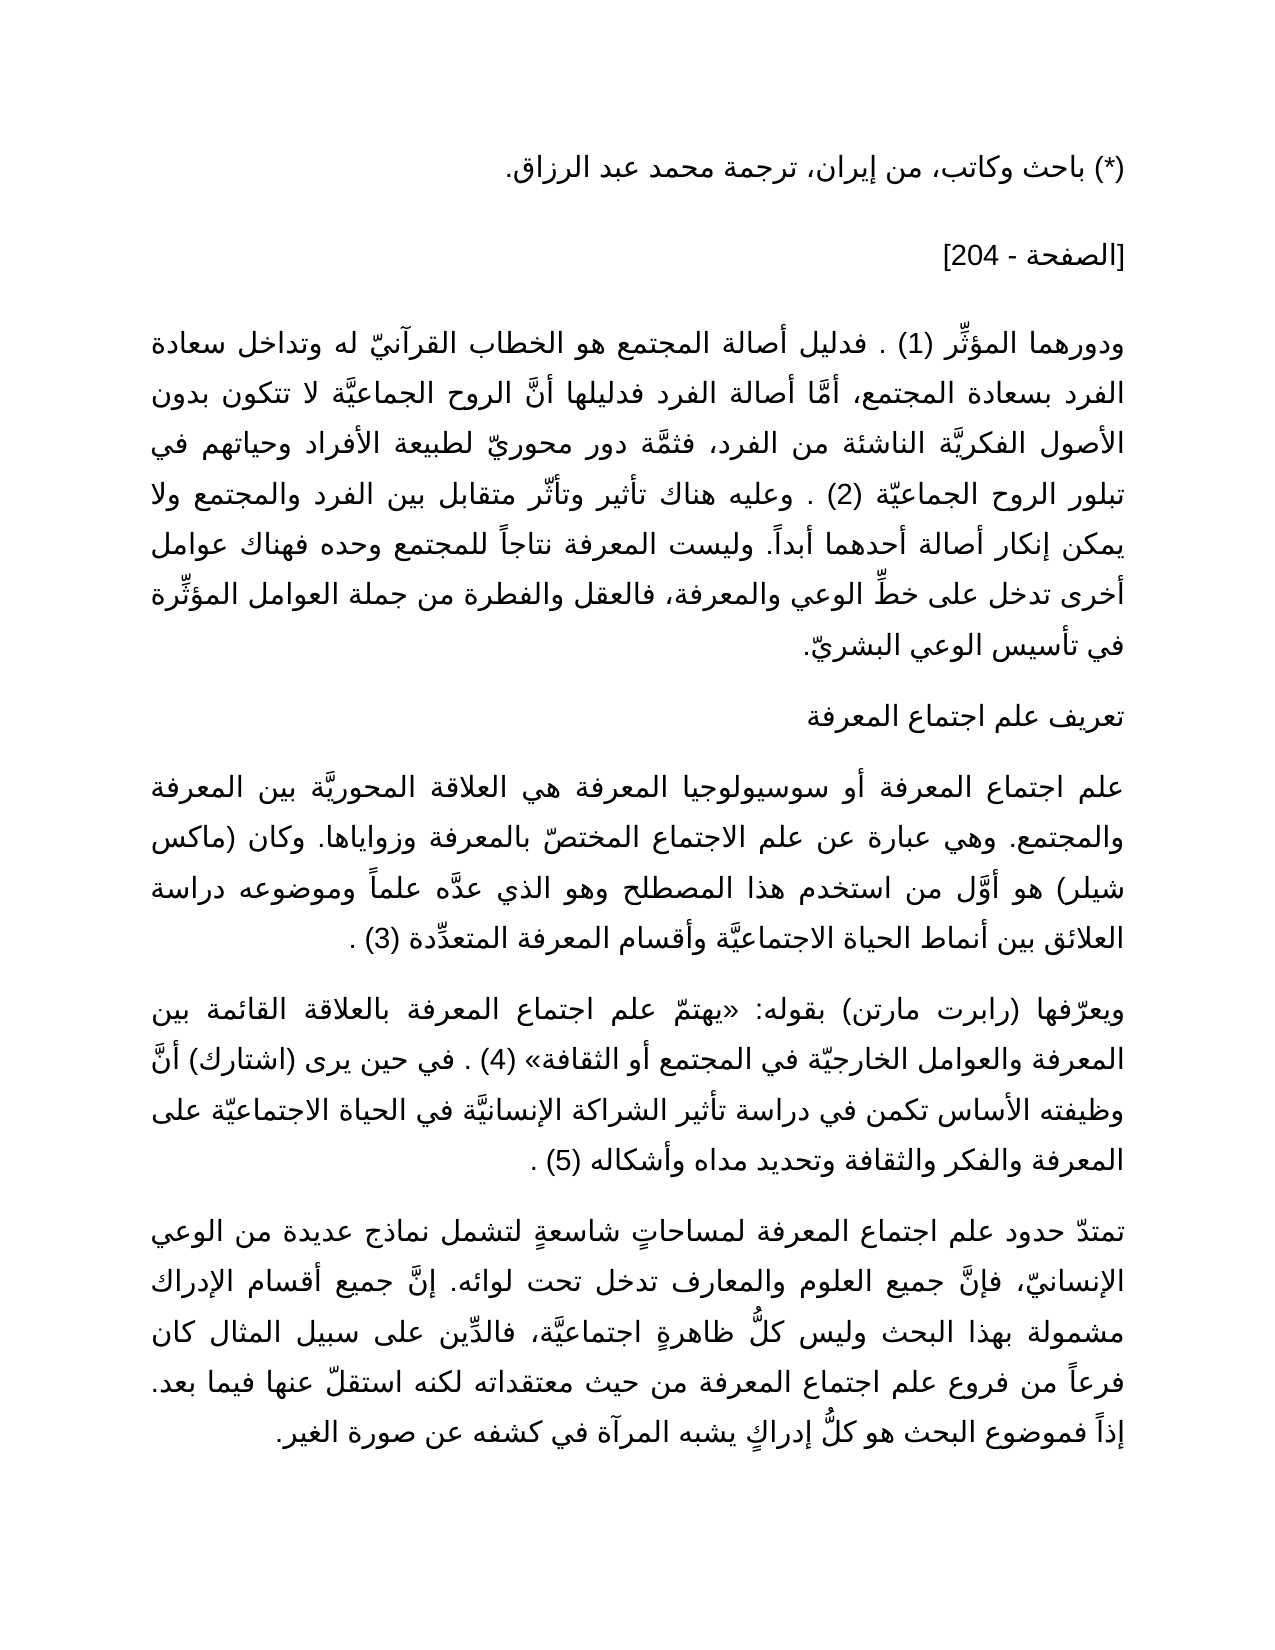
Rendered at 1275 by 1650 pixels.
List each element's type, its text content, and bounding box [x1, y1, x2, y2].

text ويعرّفها (رابرت مارتن) بقوله: «يهتمّ علم اجتماع المعرفة بالعلاقة القائمة بين المعرفة والعوامل الخارجيّة في المجتمع أو الثقافة» (4) . في حين يرى (اشتارك) أنَّ وظيفته الأساس تكمن في دراسة تأثير الشراكة الإنسانيَّة في الحياة الاجتماعيّة على المعرفة والفكر والثقافة وتحديد مداه وأشكاله (5) . [150, 992, 1125, 1177]
text (*) باحث وكاتب، من إيران، ترجمة محمد عبد الرزاق. [150, 150, 1125, 183]
text [الصفحة - 204] [150, 238, 1125, 271]
text تعريف علم اجتماع المعرفة [150, 699, 1125, 732]
text ودورهما المؤثِّر (1) . فدليل أصالة المجتمع هو الخطاب القرآنيّ له وتداخل سعادة الفرد بسعادة المجتمع، أمَّا أصالة الفرد فدليلها أنَّ الروح الجماعيَّة لا تتكون بدون الأصول الفكريَّة الناشئة من الفرد، فثمَّة دور محوريّ لطبيعة الأفراد وحياتهم في تبلور الروح الجماعيّة (2) . وعليه هناك تأثير وتأثّر متقابل بين الفرد والمجتمع ولا يمكن إنكار أصالة أحدهما أبداً. وليست المعرفة نتاجاً للمجتمع وحده فهناك عوامل أخرى تدخل على خطِّ الوعي والمعرفة، فالعقل والفطرة من جملة العوامل المؤثِّرة في تأسيس الوعي البشريّ. [150, 326, 1125, 661]
text تمتدّ حدود علم اجتماع المعرفة لمساحاتٍ شاسعةٍ لتشمل نماذج عديدة من الوعي الإنسانيّ، فإنَّ جميع العلوم والمعارف تدخل تحت لوائه. إنَّ جميع أقسام الإدراك مشمولة بهذا البحث وليس كلُّ ظاهرةٍ اجتماعيَّة، فالدِّين على سبيل المثال كان فرعاً من فروع علم اجتماع المعرفة من حيث معتقداته لكنه استقلّ عنها فيما بعد. إذاً فموضوع البحث هو كلُّ إدراكٍ يشبه المرآة في كشفه عن صورة الغير. [150, 1214, 1125, 1449]
text علم اجتماع المعرفة أو سوسيولوجيا المعرفة هي العلاقة المحوريَّة بين المعرفة والمجتمع. وهي عبارة عن علم الاجتماع المختصّ بالمعرفة وزواياها. وكان (ماكس شيلر) هو أوَّل من استخدم هذا المصطلح وهو الذي عدَّه علماً وموضوعه دراسة العلائق بين أنماط الحياة الاجتماعيَّة وأقسام المعرفة المتعدِّدة (3) . [150, 770, 1125, 954]
